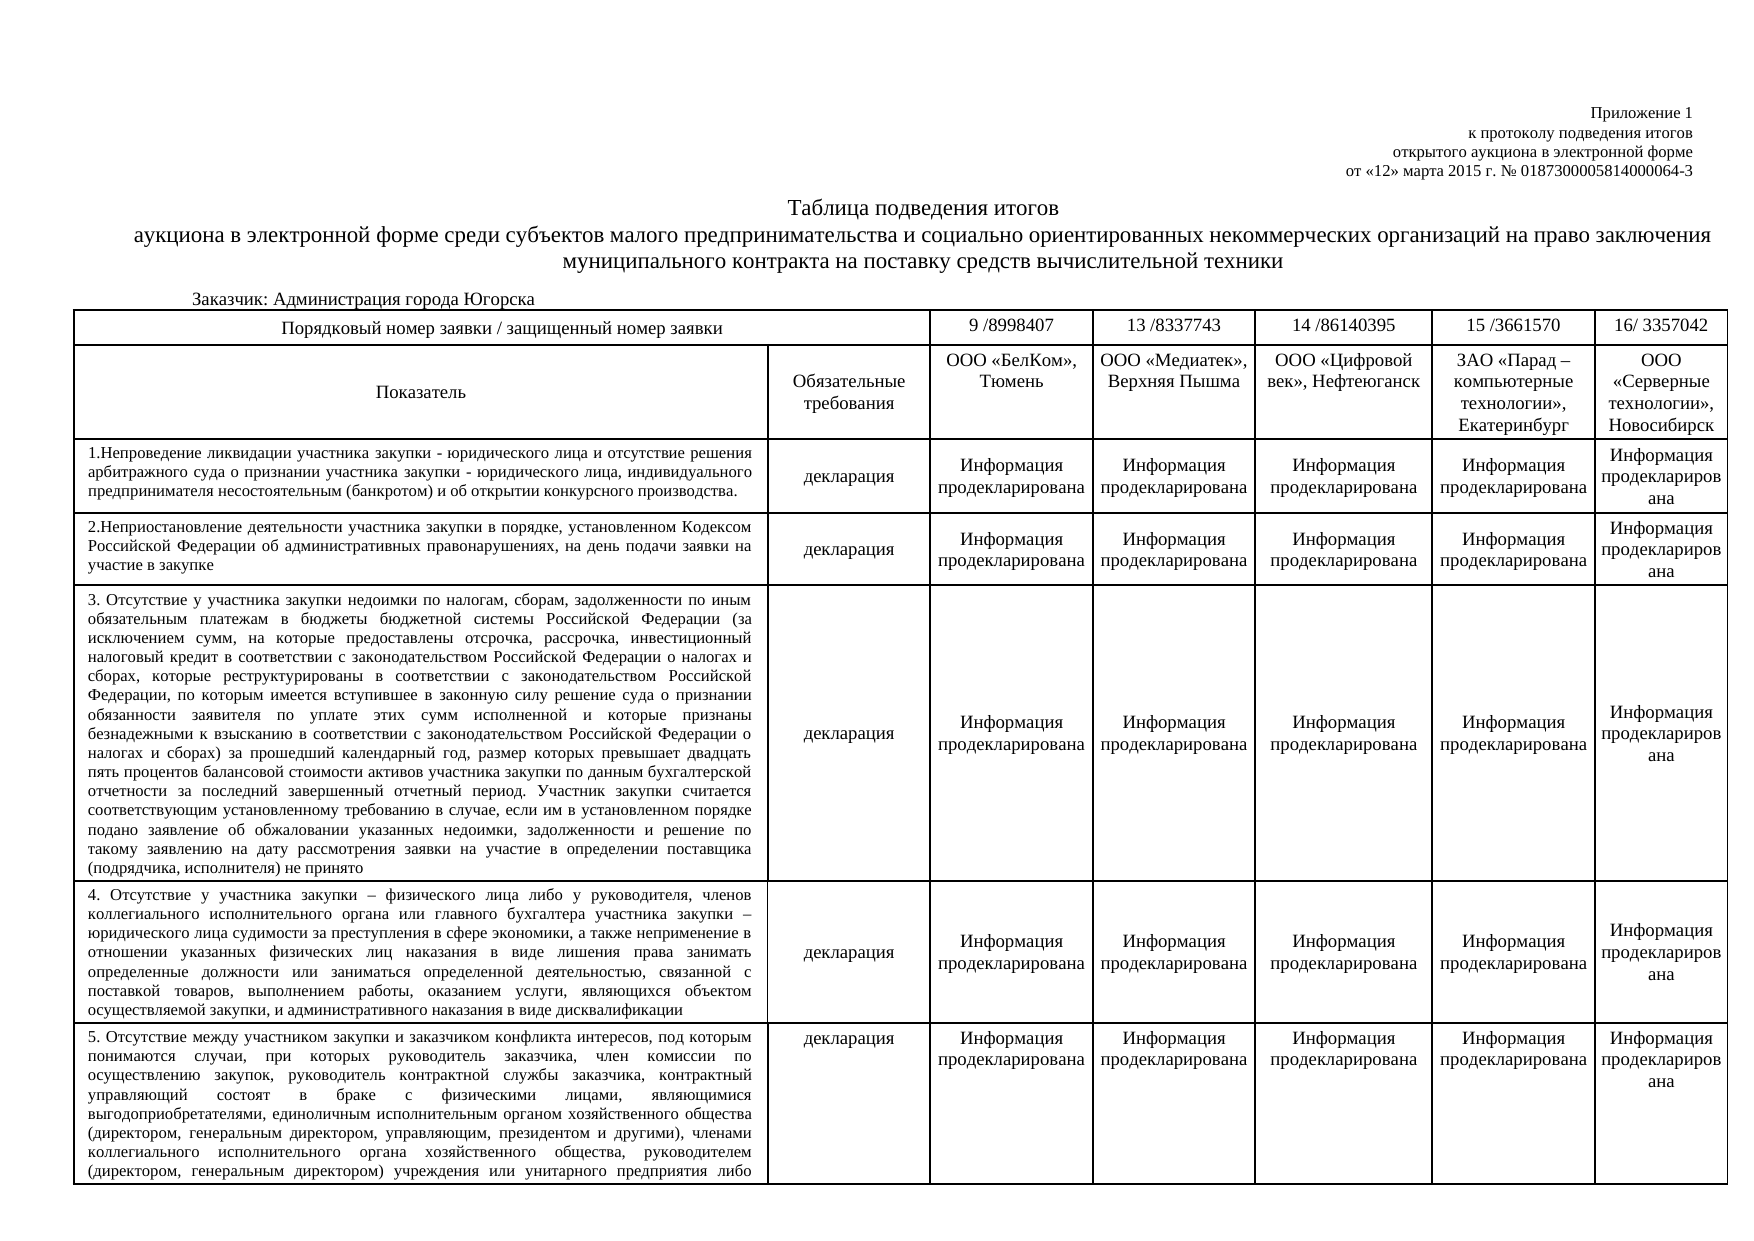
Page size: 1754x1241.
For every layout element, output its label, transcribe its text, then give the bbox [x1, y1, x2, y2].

table_cell Информация продекларирована [1596, 586, 1727, 880]
table_cell Показатель [75, 346, 767, 438]
table_cell декларация [769, 586, 929, 880]
table_header Порядковый номер заявки / защищенный номер заявки [75, 311, 929, 344]
table_header 16/ 3357042 [1596, 311, 1727, 344]
table_header 15 /3661570 [1433, 311, 1594, 344]
table_cell Информация продекларирована [1596, 440, 1727, 512]
table_cell Информация продекларирована [1433, 586, 1594, 880]
text Таблица подведения итогов [118, 194, 1728, 221]
table_cell Информация продекларирована [931, 586, 1092, 880]
table_cell Информация продекларирована [931, 440, 1092, 512]
table_cell 2.Неприостановление деятельности участника закупки в порядке, установленном Кодексом Российской Федерации об административных правонарушениях, на день подачи заявки на участие в закупке [75, 514, 767, 584]
table_cell Информация продекларирована [1094, 440, 1254, 512]
table_cell Информация продекларирована [1596, 514, 1727, 584]
table_cell Информация продекларирована [1256, 440, 1431, 512]
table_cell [1256, 1024, 1431, 1183]
text к протоколу подведения итогов [118, 122, 1693, 142]
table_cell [75, 1024, 767, 1183]
table_cell 4. Отсутствие у участника закупки – физического лица либо у руководителя, членов коллегиального исполнительного органа или главного бухгалтера участника закупки – юридического лица судимости за преступления в сфере экономики, а также неприменение в отношении указанных физических лиц наказания в виде лишения права занимать определенные должности или заниматься определенной деятельностью, связанной с поставкой товаров, выполнением работы, оказанием услуги, являющихся объектом осуществляемой закупки, и административного наказания в виде дисквалификации [75, 882, 767, 1022]
table_cell Обязательные требования [769, 346, 929, 438]
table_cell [1094, 1024, 1254, 1183]
table_cell Информация продекларирована [1596, 882, 1727, 1022]
text открытого аукциона в электронной форме [118, 142, 1693, 161]
table_header 13 /8337743 [1094, 311, 1254, 344]
table_cell Информация продекларирована [1256, 586, 1431, 880]
text от «12» марта 2015 г. № 0187300005814000064-3 [118, 161, 1693, 180]
table_cell Информация продекларирована [1256, 882, 1431, 1022]
table_cell Информация продекларирована [931, 514, 1092, 584]
table_cell декларация [769, 1024, 929, 1183]
table_cell 3. Отсутствие у участника закупки недоимки по налогам, сборам, задолженности по иным обязательным платежам в бюджеты бюджетной системы Российской Федерации (за исключением сумм, на которые предоставлены отсрочка, рассрочка, инвестиционный налоговый кредит в соответствии с законодательством Российской Федерации о налогах и сборах, которые реструктурированы в соответствии с законодательством Российской Федерации, по которым имеется вступившее в законную силу решение суда о признании обязанности заявителя по уплате этих сумм исполненной и которые признаны безнадежными к взысканию в соответствии с законодательством Российской Федерации о налогах и сборах) за прошедший календарный год, размер которых превышает двадцать пять процентов балансовой стоимости активов участника закупки по данным бухгалтерской отчетности за последний завершенный отчетный период. Участник закупки считается соответствующим установленному требованию в случае, если им в установленном порядке подано заявление об обжаловании указанных недоимки, задолженности и решение по такому заявлению на дату рассмотрения заявки на участие в определении поставщика (подрядчика, исполнителя) не принято [75, 586, 767, 880]
table_cell ООО «Цифровой век», Нефтеюганск [1256, 346, 1431, 438]
table_cell Информация продекларирована [1094, 514, 1254, 584]
text аукциона в электронной форме среди субъектов малого предпринимательства и социально ориентированных некоммерческих организаций на право заключения муниципального контракта на поставку средств вычислительной техники [118, 221, 1728, 273]
table_cell ООО «Серверные технологии», Новосибирск [1596, 346, 1727, 438]
text Заказчик: Администрация города Югорска [118, 288, 1728, 309]
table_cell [1433, 1024, 1594, 1183]
table_cell декларация [769, 440, 929, 512]
table_cell декларация [769, 514, 929, 584]
table_cell 1.Непроведение ликвидации участника закупки - юридического лица и отсутствие решения арбитражного суда о признании участника закупки - юридического лица, индивидуального предпринимателя несостоятельным (банкротом) и об открытии конкурсного производства. [75, 440, 767, 512]
table_header 9 /8998407 [931, 311, 1092, 344]
table_cell Информация продекларирована [1256, 514, 1431, 584]
table_cell ЗАО «Парад – компьютерные технологии», Екатеринбург [1433, 346, 1594, 438]
text Приложение 1 [74, 103, 1693, 122]
table_cell Информация продекларирована [1433, 882, 1594, 1022]
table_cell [1596, 1024, 1727, 1183]
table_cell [931, 1024, 1092, 1183]
table_cell декларация [768, 882, 929, 1022]
table_cell Информация продекларирована [1433, 514, 1594, 584]
table_cell Информация продекларирована [1094, 882, 1254, 1022]
table_cell Информация продекларирована [1433, 440, 1594, 512]
table_cell ООО «БелКом», Тюмень [931, 346, 1092, 438]
table_cell Информация продекларирована [931, 882, 1092, 1022]
table_header 14 /86140395 [1256, 311, 1431, 344]
table_cell ООО «Медиатек», Верхняя Пышма [1094, 346, 1254, 438]
table_cell Информация продекларирована [1094, 586, 1254, 880]
